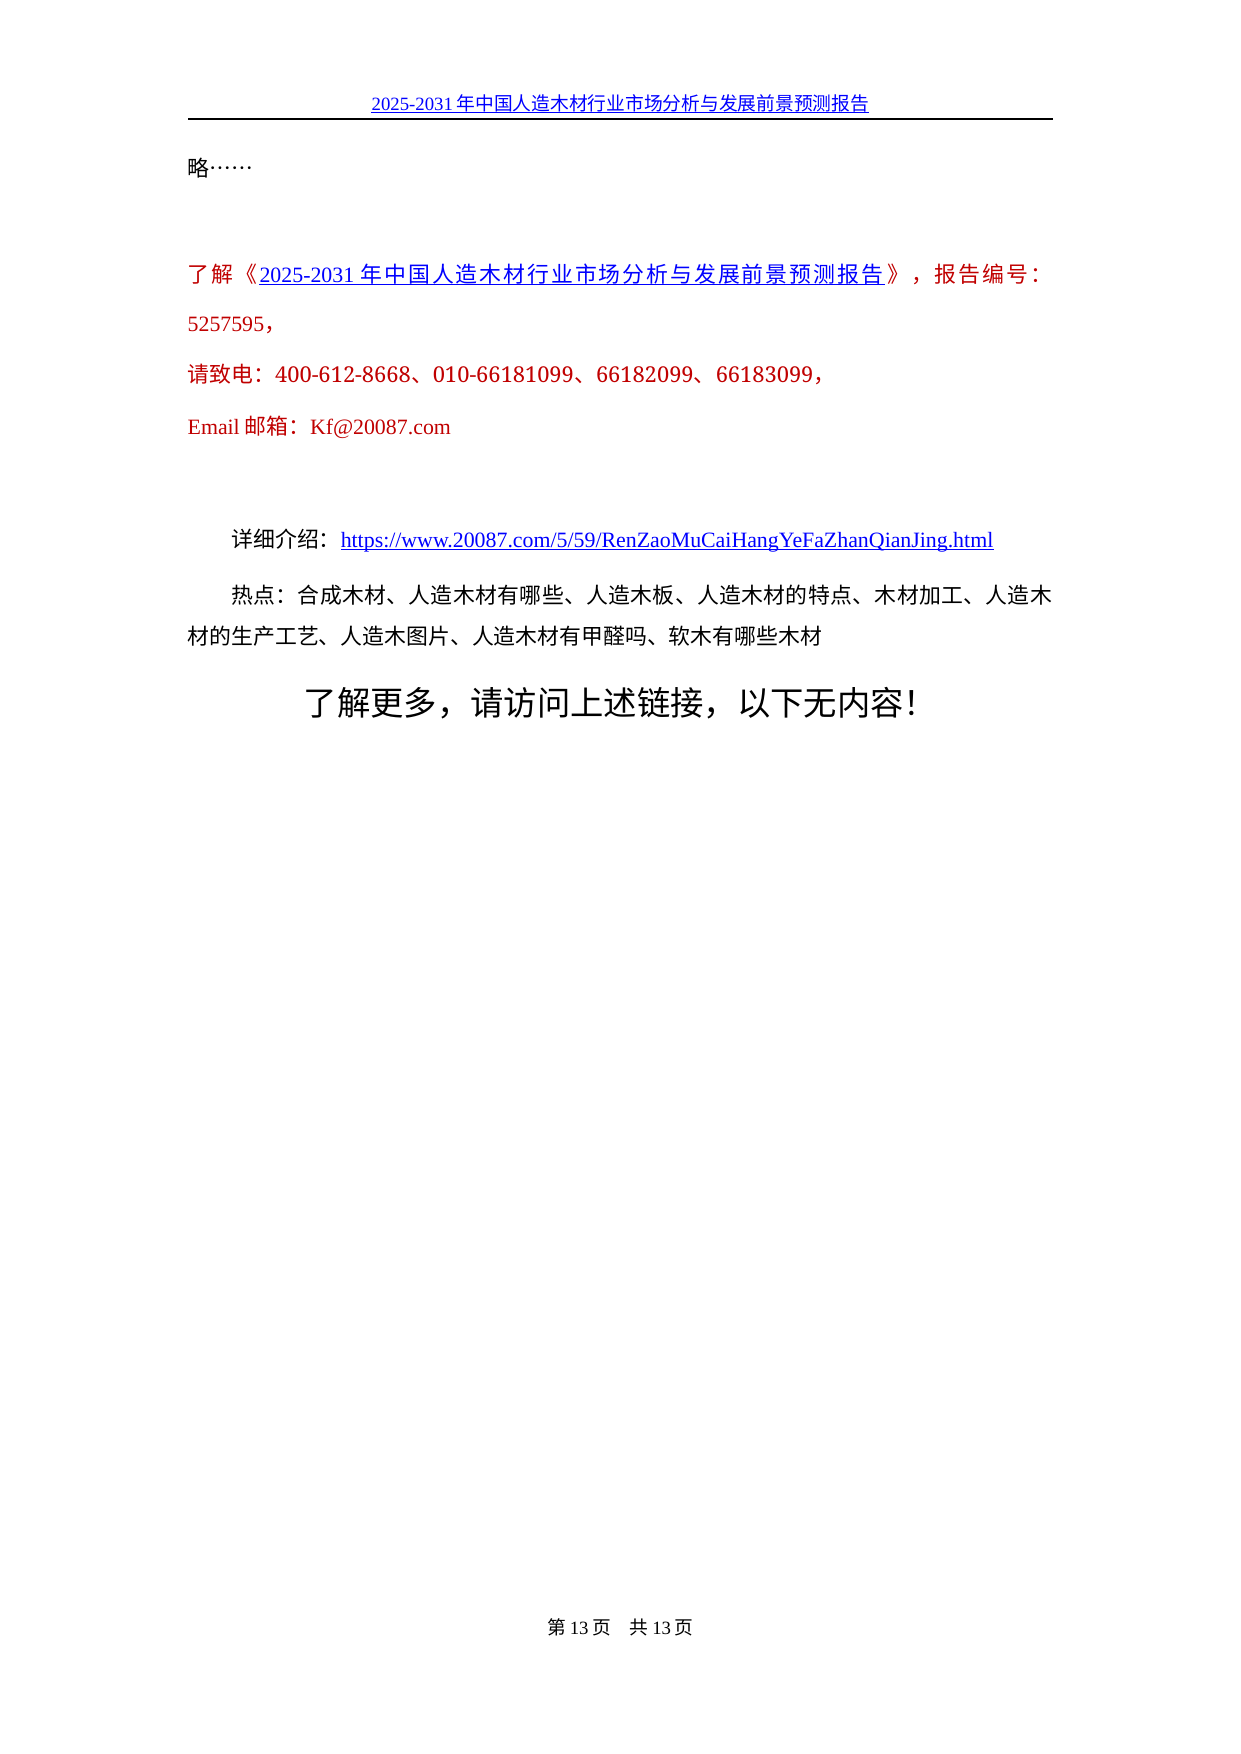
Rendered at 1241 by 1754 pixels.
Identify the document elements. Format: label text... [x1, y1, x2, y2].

title 了解更多，请访问上述链接，以下无内容！ [187, 669, 1053, 734]
text Email邮箱：Kf@20087.com [187, 408, 1053, 441]
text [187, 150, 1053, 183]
text 了解《2025-2031年中国人造木材行业市场分析与发展前景预测报告》，报告编号：5257595， [187, 257, 1053, 338]
text 详细介绍：https://www.20087.com/5/59/RenZaoMuCaiHangYeFaZhanQianJing.html [187, 521, 1053, 554]
text 请致电：400-612-8668、010-66181099、66182099、66183099， [187, 357, 1053, 389]
text 热点：合成木材、人造木材有哪些、人造木板、人造木材的特点、木材加工、人造木材的生产工艺、人造木图片、人造木材有甲醛吗、软木有哪些木材 [187, 578, 1053, 651]
